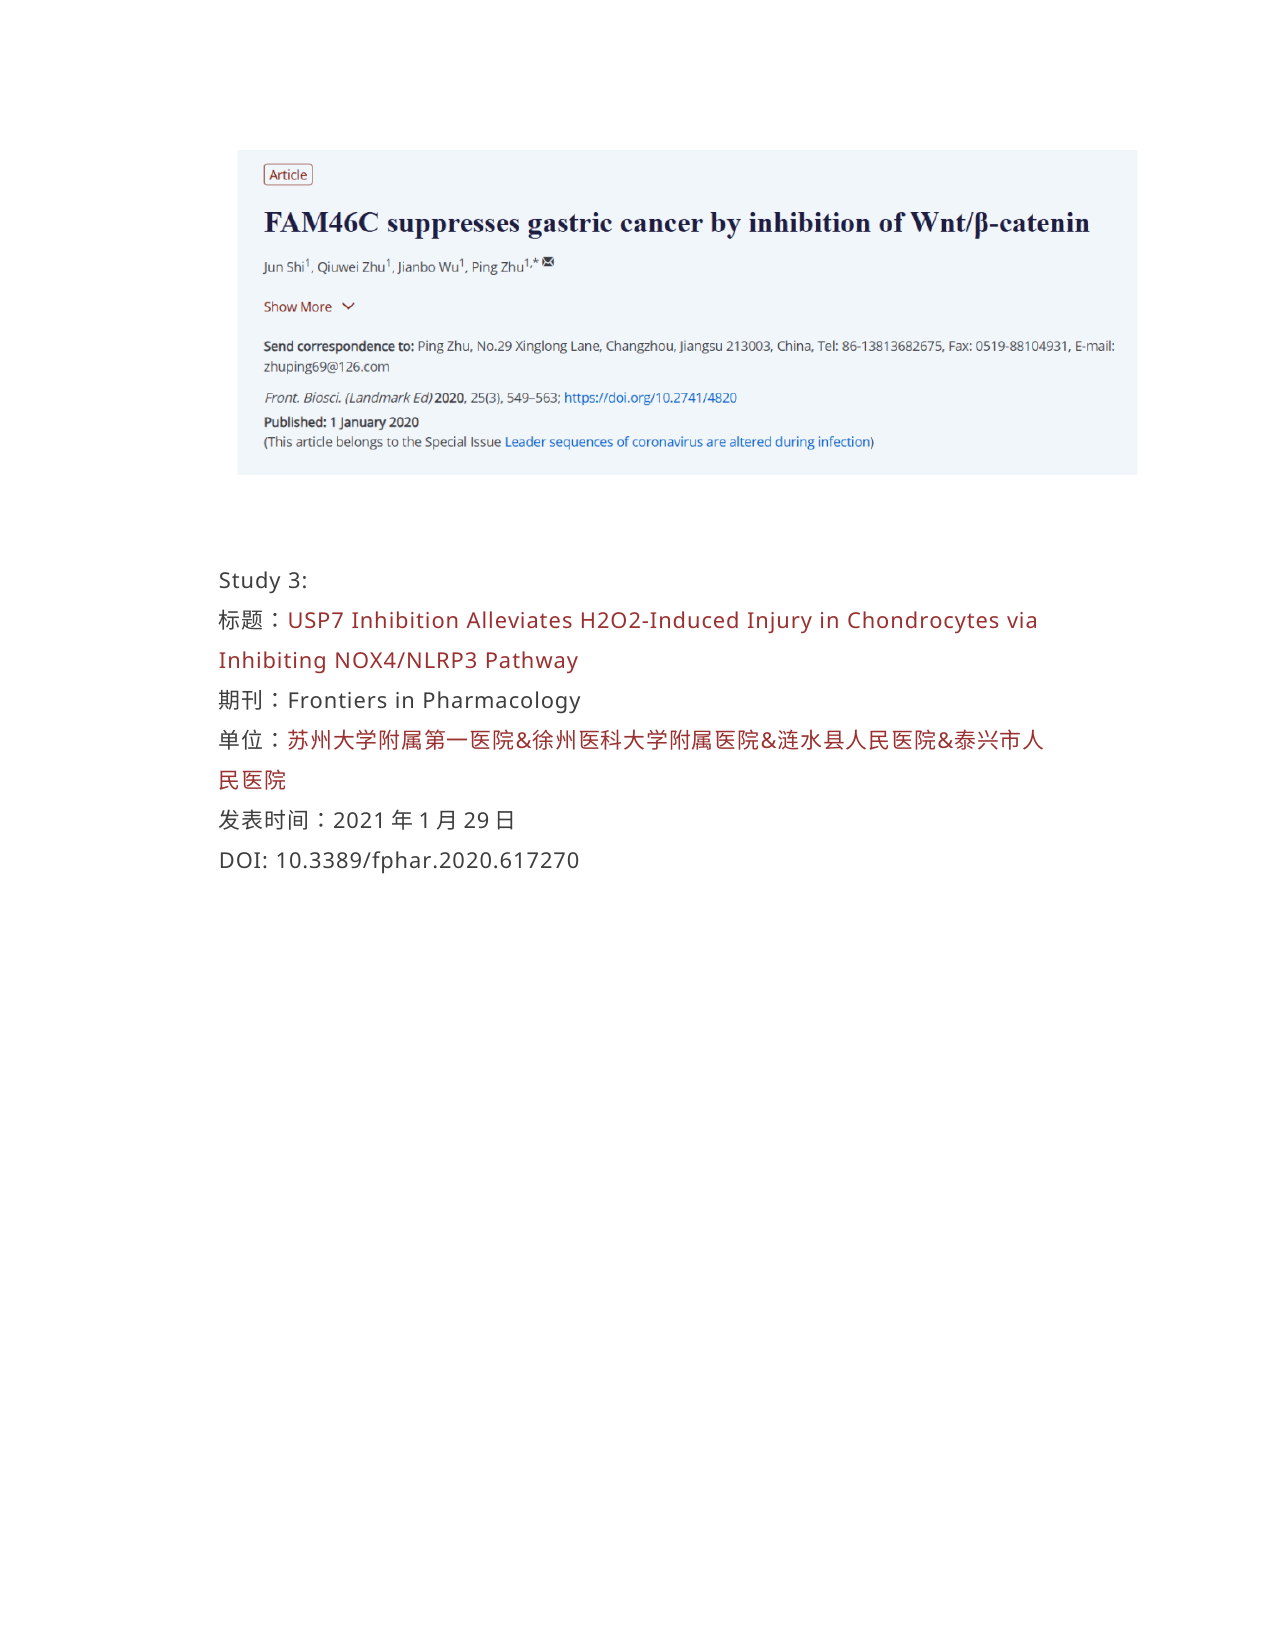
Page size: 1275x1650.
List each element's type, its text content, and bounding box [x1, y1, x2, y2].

text 期刊：Frontiers in Pharmacology [219, 675, 1056, 715]
text DOI: 10.3389/fphar.2020.617270 [219, 835, 1056, 875]
picture [237, 150, 1138, 475]
text 发表时间：2021年1月29日 [219, 795, 1056, 835]
text Study 3: [219, 555, 1056, 595]
text 标题：USP7 Inhibition Alleviates H2O2-Induced Injury in Chondrocytes via Inhibiting NOX4/NLRP3 Pathway [219, 595, 1056, 675]
text 单位：苏州大学附属第一医院&徐州医科大学附属医院&涟水县人民医院&泰兴市人民医院 [219, 715, 1056, 795]
